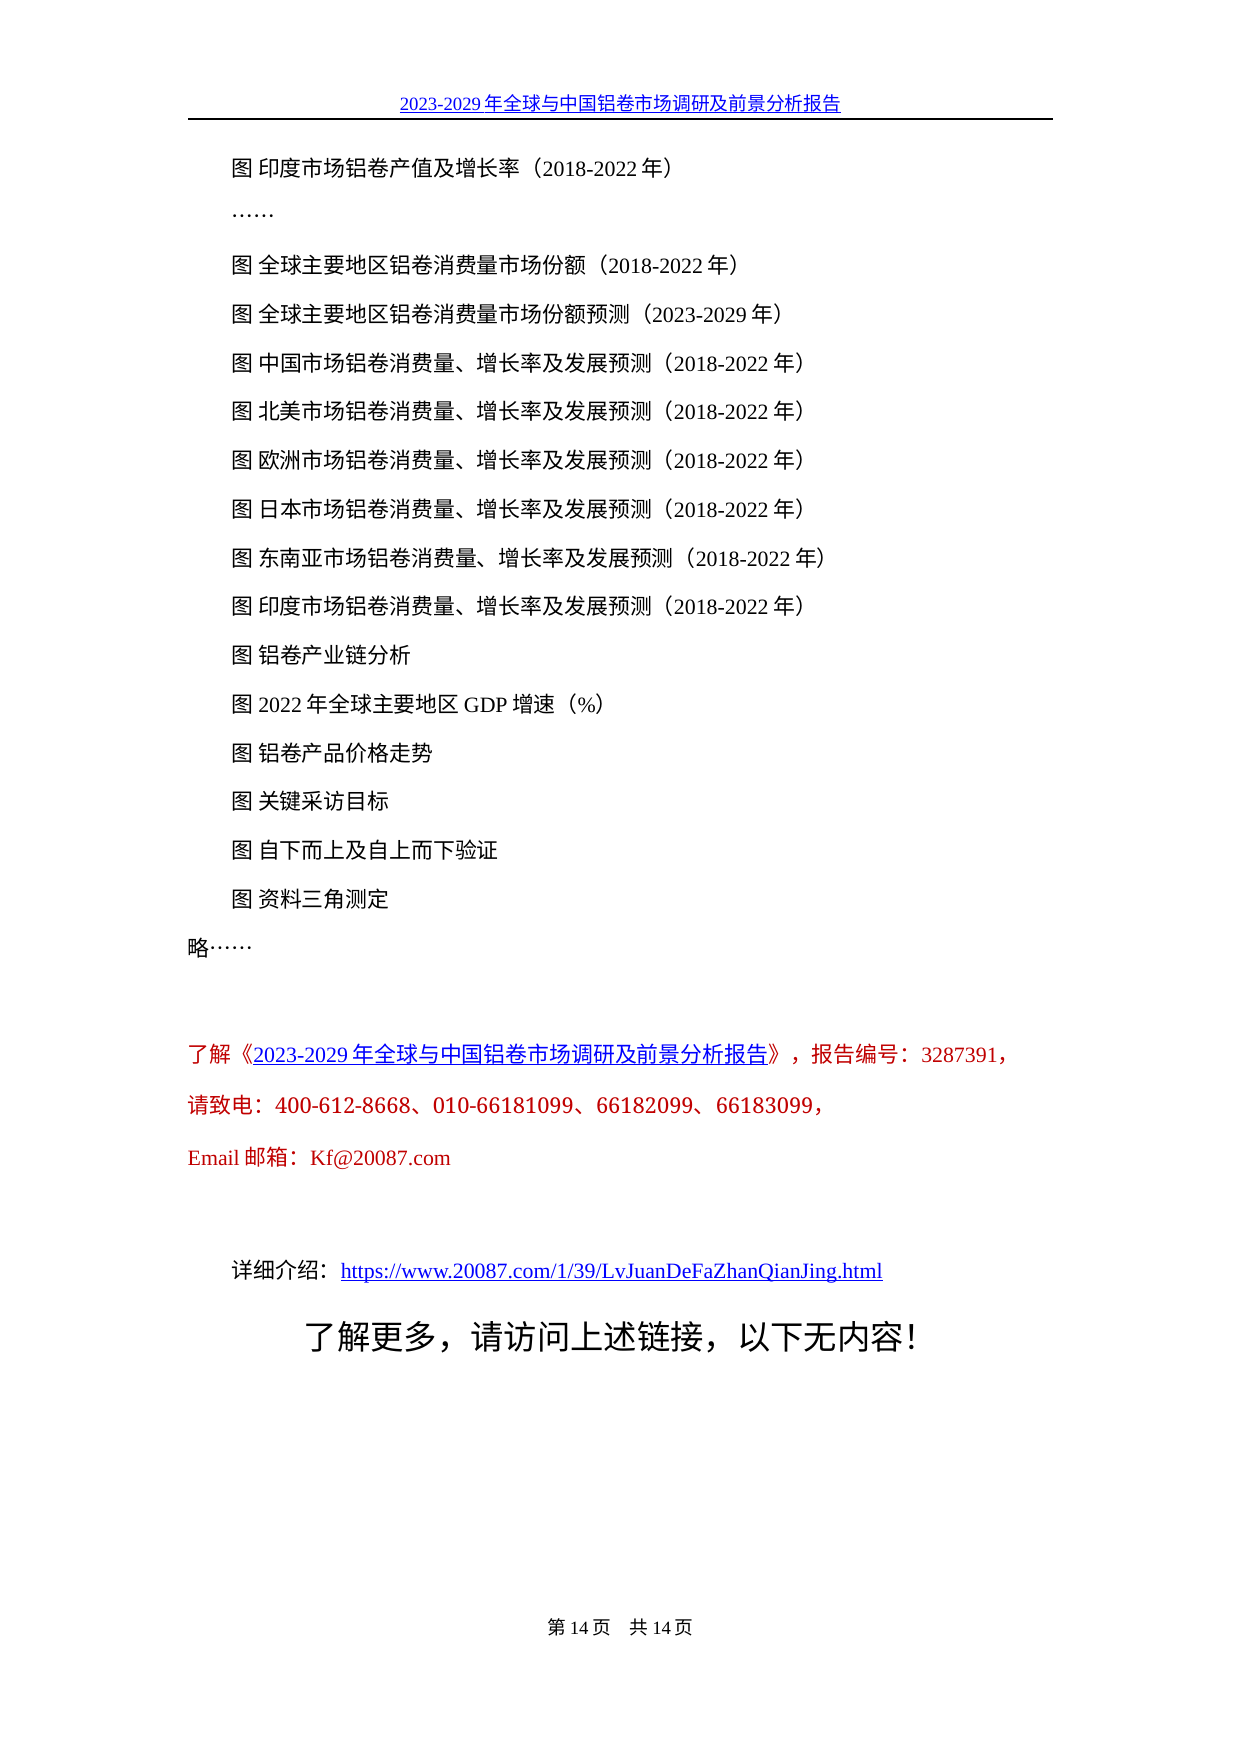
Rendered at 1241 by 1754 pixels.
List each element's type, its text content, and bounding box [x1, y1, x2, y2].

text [187, 150, 1053, 963]
text 了解《2023-2029年全球与中国铝卷市场调研及前景分析报告》，报告编号：3287391， [187, 1037, 1053, 1069]
text Email邮箱：Kf@20087.com [187, 1140, 1053, 1172]
text 请致电：400-612-8668、010-66181099、66182099、66183099， [187, 1088, 1053, 1121]
title 了解更多，请访问上述链接，以下无内容！ [187, 1303, 1053, 1368]
text 详细介绍：https://www.20087.com/1/39/LvJuanDeFaZhanQianJing.html [187, 1253, 1053, 1285]
